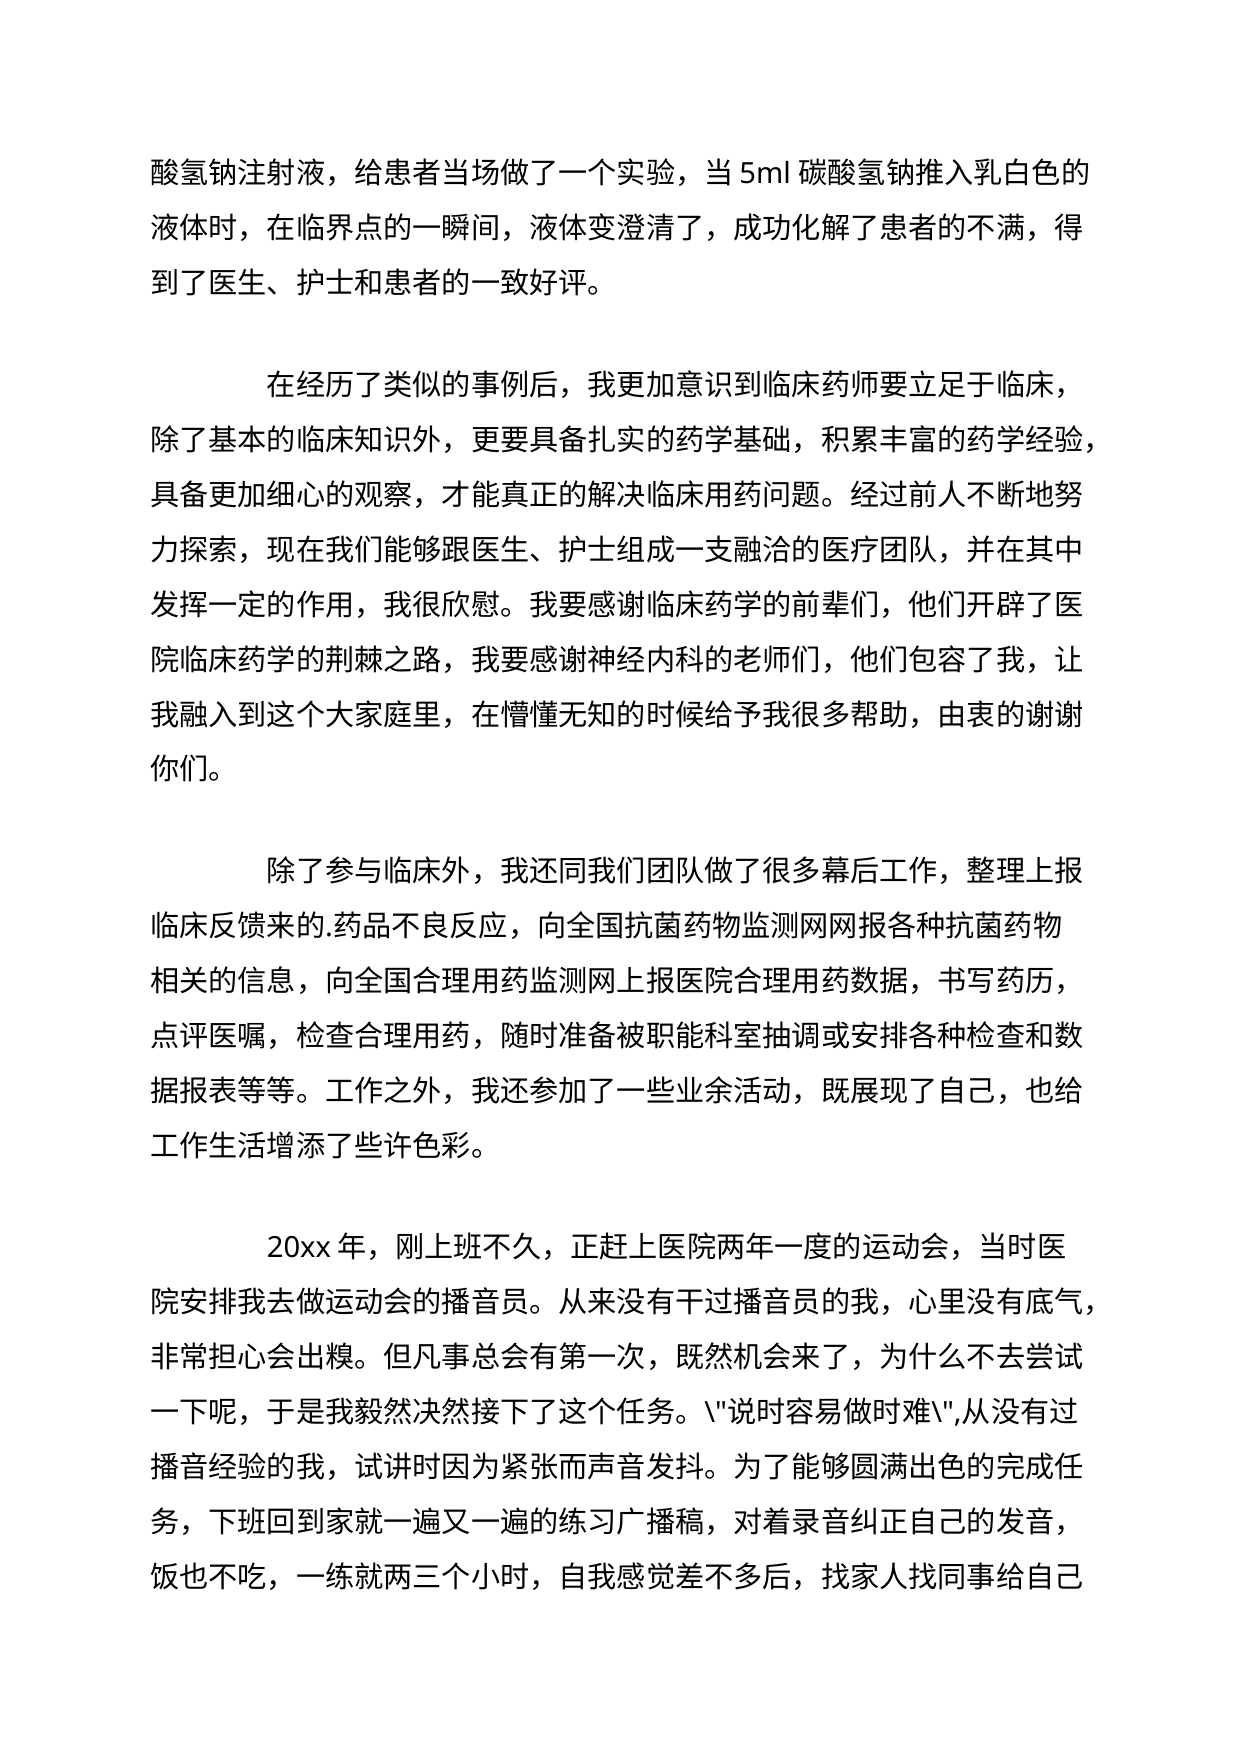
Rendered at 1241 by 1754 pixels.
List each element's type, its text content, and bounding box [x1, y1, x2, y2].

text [150, 1224, 1090, 1596]
text 在经历了类似的事例后，我更加意识到临床药师要立足于临床，除了基本的临床知识外，更要具备扎实的药学基础，积累丰富的药学经验，具备更加细心的观察，才能真正的解决临床用药问题。经过前人不断地努力探索，现在我们能够跟医生、护士组成一支融洽的医疗团队，并在其中发挥一定的作用，我很欣慰。我要感谢临床药学的前辈们，他们开辟了医院临床药学的荆棘之路，我要感谢神经内科的老师们，他们包容了我，让我融入到这个大家庭里，在懵懂无知的时候给予我很多帮助，由衷的谢谢你们。 [150, 362, 1090, 788]
text 除了参与临床外，我还同我们团队做了很多幕后工作，整理上报临床反馈来的.药品不良反应，向全国抗菌药物监测网网报各种抗菌药物相关的信息，向全国合理用药监测网上报医院合理用药数据，书写药历，点评医嘱，检查合理用药，随时准备被职能科室抽调或安排各种检查和数据报表等等。工作之外，我还参加了一些业余活动，既展现了自己，也给工作生活增添了些许色彩。 [150, 848, 1090, 1164]
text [150, 150, 1090, 302]
